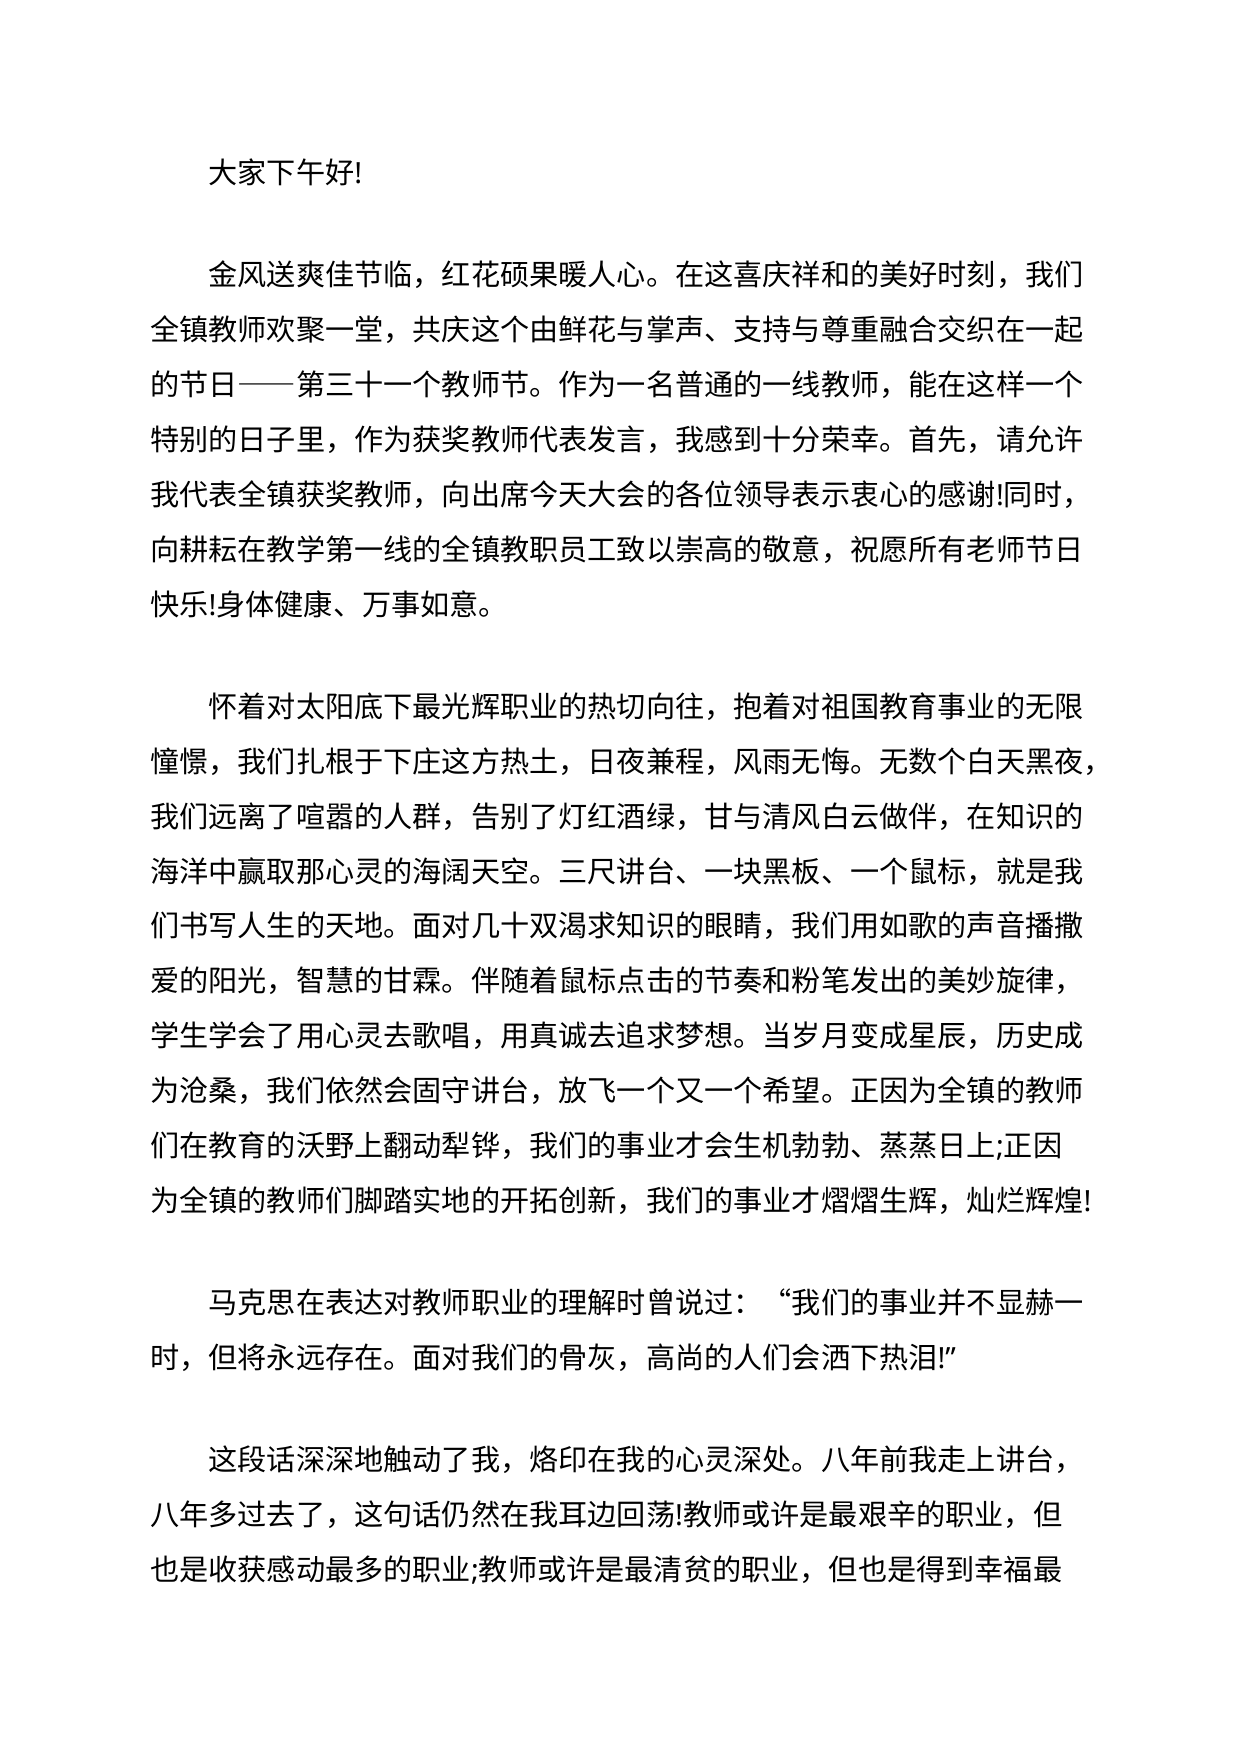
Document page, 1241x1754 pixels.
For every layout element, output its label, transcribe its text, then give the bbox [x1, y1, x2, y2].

text 怀着对太阳底下最光辉职业的热切向往，抱着对祖国教育事业的无限憧憬，我们扎根于下庄这方热土，日夜兼程，风雨无悔。无数个白天黑夜，我们远离了喧嚣的人群，告别了灯红酒绿，甘与清风白云做伴，在知识的海洋中赢取那心灵的海阔天空。三尺讲台、一块黑板、一个鼠标，就是我们书写人生的天地。面对几十双渴求知识的眼睛，我们用如歌的声音播撒爱的阳光，智慧的甘霖。伴随着鼠标点击的节奏和粉笔发出的美妙旋律，学生学会了用心灵去歌唱，用真诚去追求梦想。当岁月变成星辰，历史成为沧桑，我们依然会固守讲台，放飞一个又一个希望。正因为全镇的教师们在教育的沃野上翻动犁铧，我们的事业才会生机勃勃、蒸蒸日上;正因为全镇的教师们脚踏实地的开拓创新，我们的事业才熠熠生辉，灿烂辉煌! [150, 683, 1090, 1220]
text 金风送爽佳节临，红花硕果暖人心。在这喜庆祥和的美好时刻，我们全镇教师欢聚一堂，共庆这个由鲜花与掌声、支持与尊重融合交织在一起的节日——第三十一个教师节。作为一名普通的一线教师，能在这样一个特别的日子里，作为获奖教师代表发言，我感到十分荣幸。首先，请允许我代表全镇获奖教师，向出席今天大会的各位领导表示衷心的感谢!同时，向耕耘在教学第一线的全镇教职员工致以崇高的敬意，祝愿所有老师节日快乐!身体健康、万事如意。 [150, 252, 1090, 624]
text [150, 1436, 1090, 1589]
text 马克思在表达对教师职业的理解时曾说过：“我们的事业并不显赫一时，但将永远存在。面对我们的骨灰，高尚的人们会洒下热泪!” [150, 1279, 1090, 1377]
text 大家下午好! [150, 150, 1090, 192]
